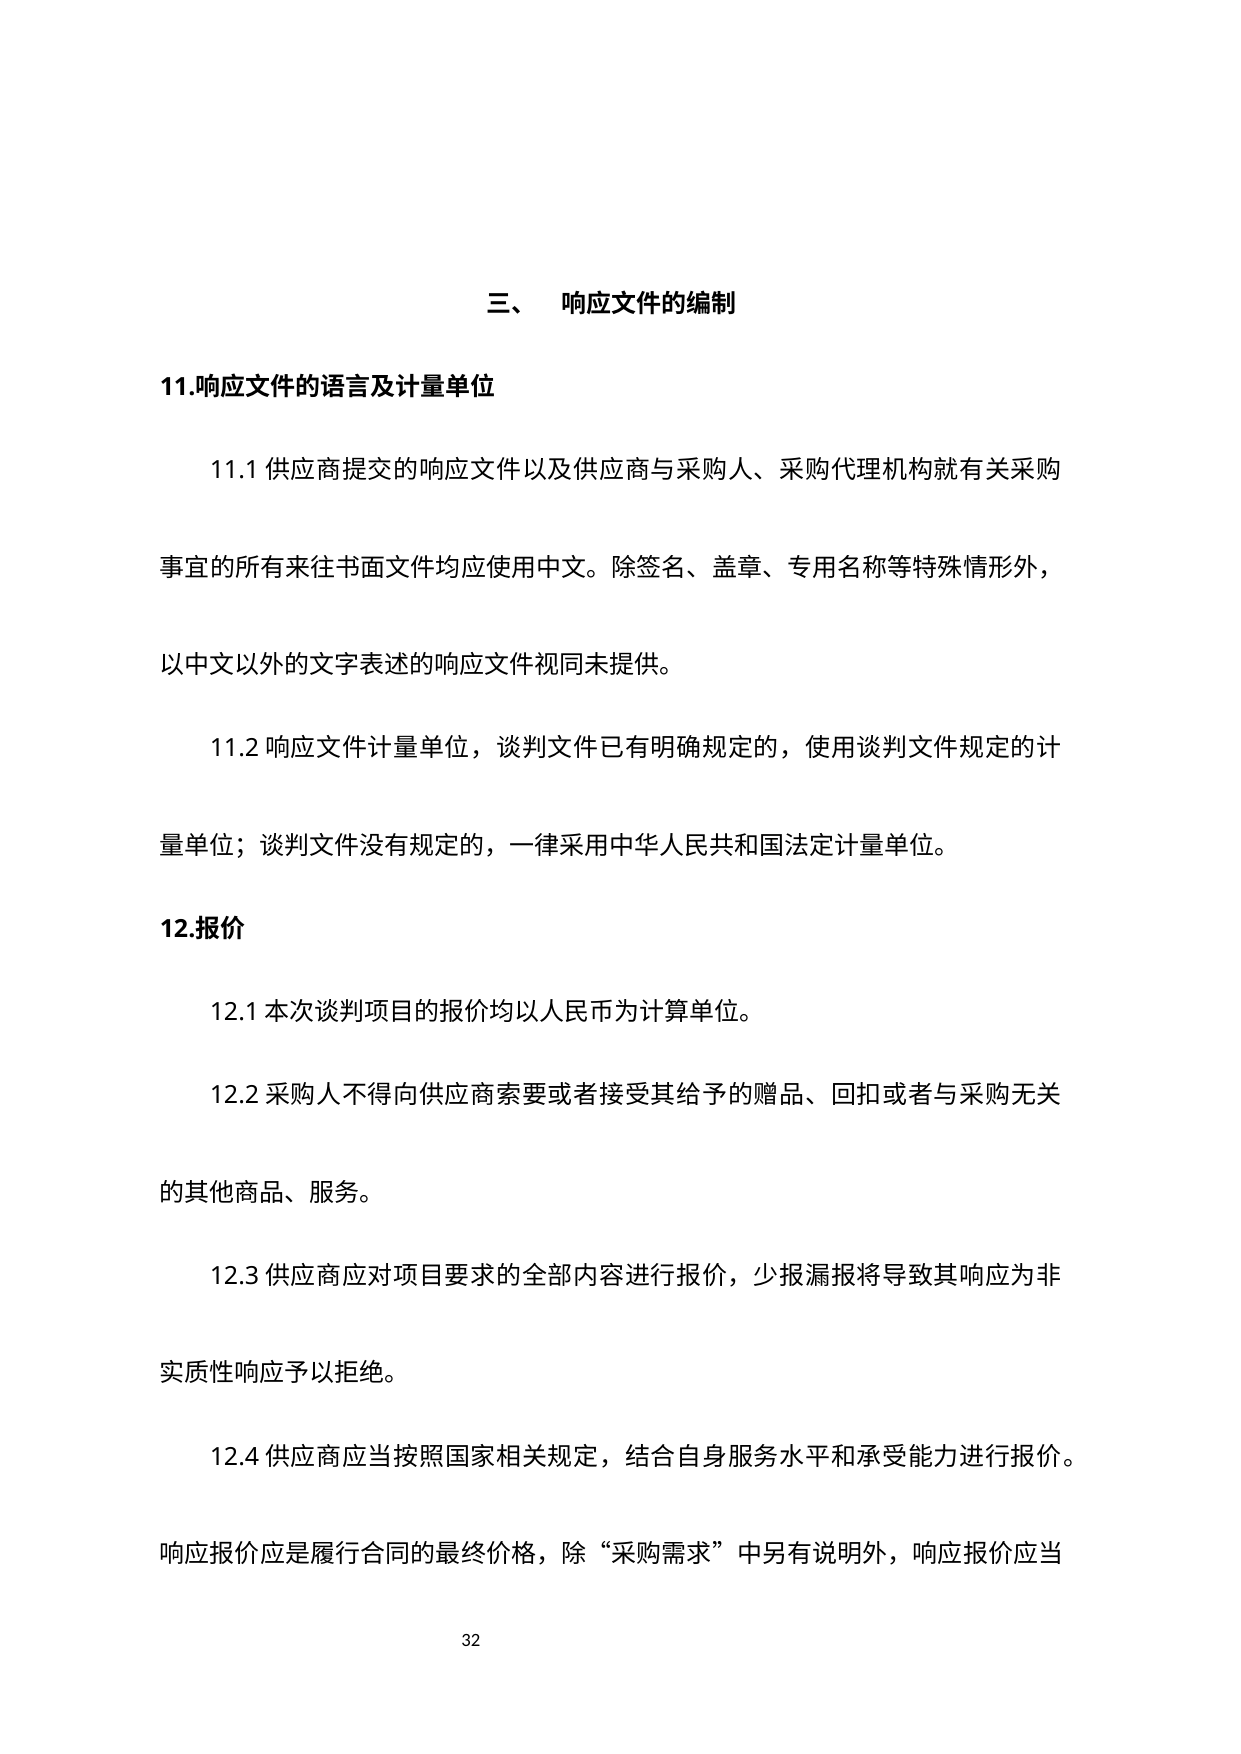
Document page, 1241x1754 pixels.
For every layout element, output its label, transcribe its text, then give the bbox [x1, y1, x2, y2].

text 11.2响应文件计量单位，谈判文件已有明确规定的，使用谈判文件规定的计量单位；谈判文件没有规定的，一律采用中华人民共和国法定计量单位。 [159, 713, 1063, 876]
text 12.2采购人不得向供应商索要或者接受其给予的赠品、回扣或者与采购无关的其他商品、服务。 [159, 1060, 1063, 1223]
text 11.响应文件的语言及计量单位 [159, 352, 1063, 417]
text 11.1供应商提交的响应文件以及供应商与采购人、采购代理机构就有关采购事宜的所有来往书面文件均应使用中文。除签名、盖章、专用名称等特殊情形外，以中文以外的文字表述的响应文件视同未提供。 [159, 435, 1063, 695]
text 12.3供应商应对项目要求的全部内容进行报价，少报漏报将导致其响应为非实质性响应予以拒绝。 [159, 1241, 1063, 1403]
text 12.报价 [159, 894, 1063, 959]
text 12.1本次谈判项目的报价均以人民币为计算单位。 [159, 977, 1063, 1042]
list 响应文件的编制 [159, 269, 1063, 334]
